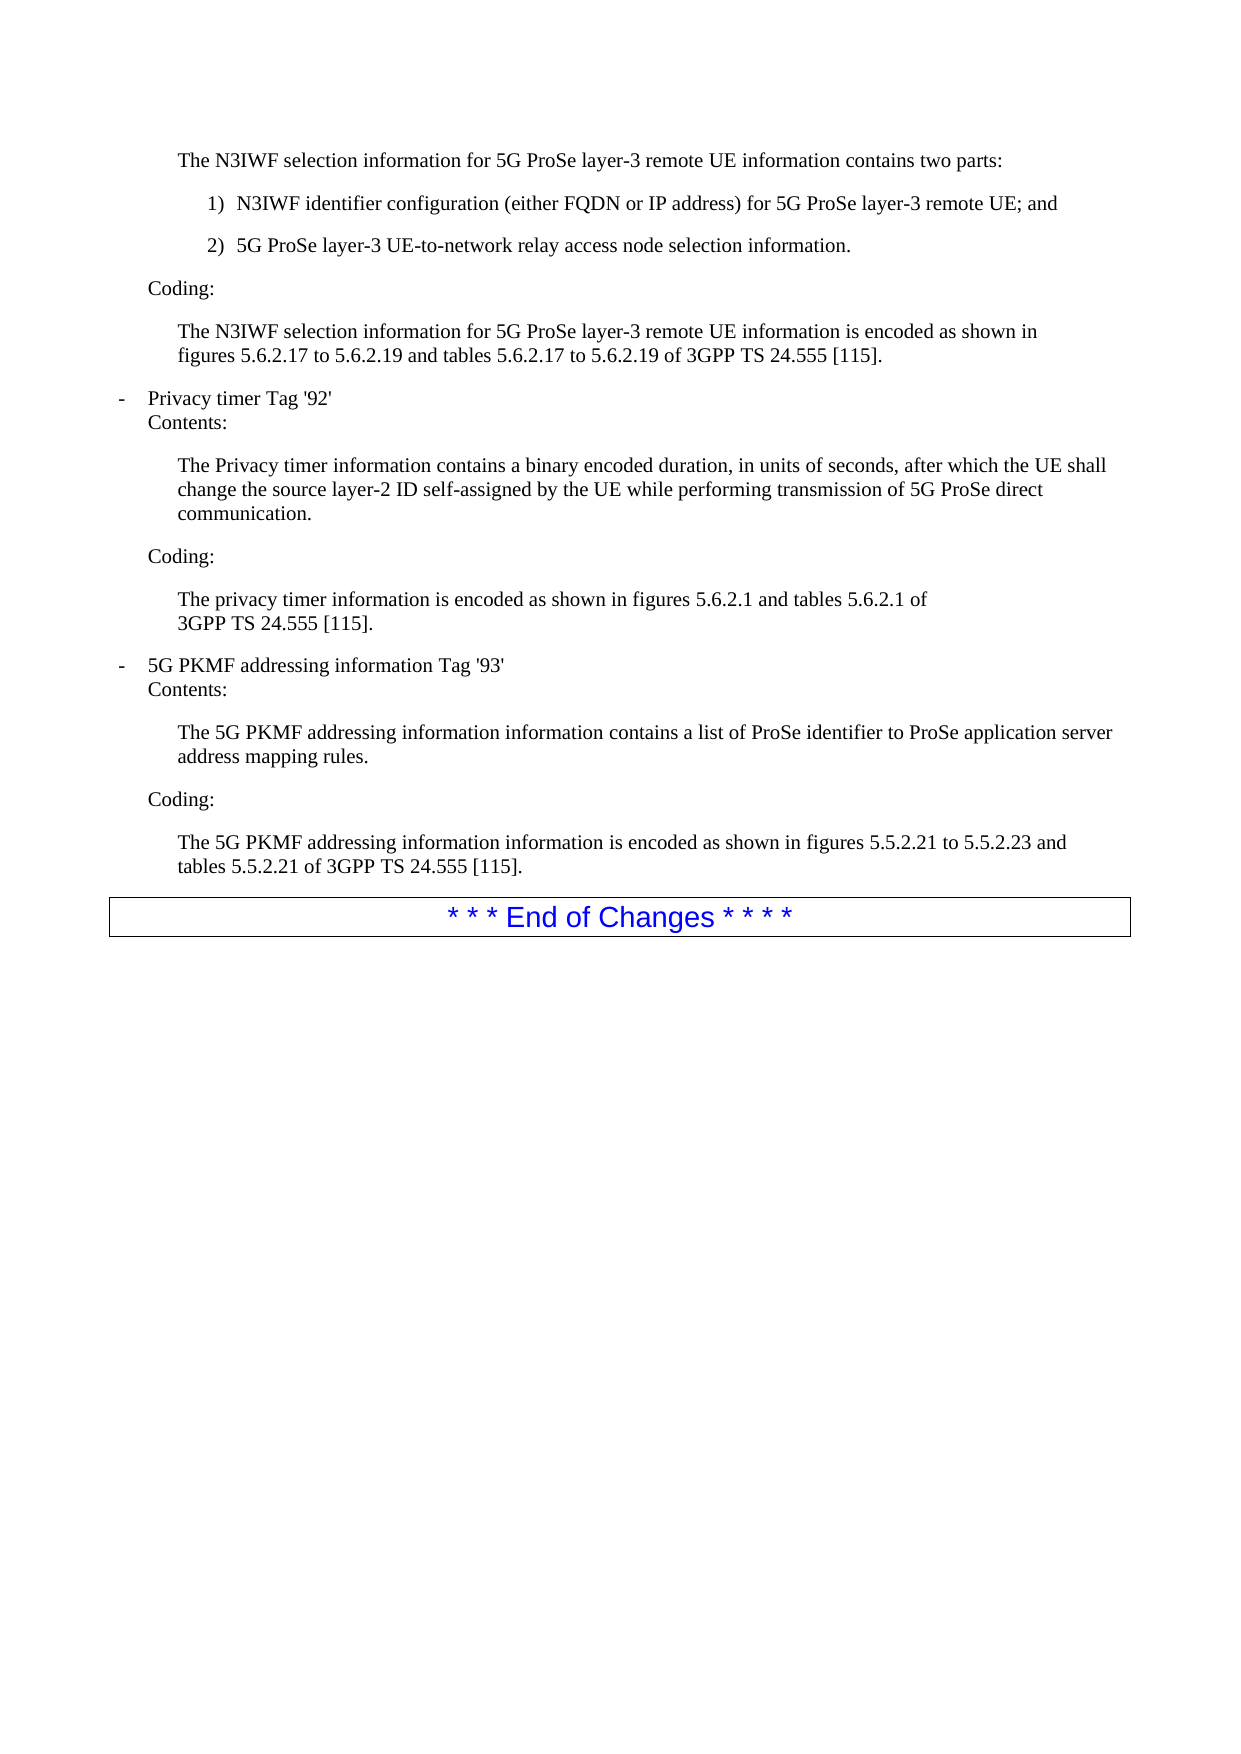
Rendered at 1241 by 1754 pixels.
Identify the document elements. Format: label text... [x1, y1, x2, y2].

text - Privacy timer Tag '92' [118, 386, 1122, 410]
text Contents: [148, 410, 1122, 434]
text The 5G PKMF addressing information information contains a list of ProSe identifier to ProSe application server address mapping rules. [177, 720, 1122, 768]
text The privacy timer information is encoded as shown in figures 5.6.2.1 and tables 5.6.2.1 of 3GPP TS 24.555 [115]. [177, 586, 1122, 634]
text The Privacy timer information contains a binary encoded duration, in units of seconds, after which the UE shall change the source layer-2 ID self-assigned by the UE while performing transmission of 5G ProSe direct communication. [177, 453, 1122, 525]
text The N3IWF selection information for 5G ProSe layer-3 remote UE information is encoded as shown in figures 5.6.2.17 to 5.6.2.19 and tables 5.6.2.17 to 5.6.2.19 of 3GPP TS 24.555 [115]. [177, 319, 1122, 367]
text 1) N3IWF identifier configuration (either FQDN or IP address) for 5G ProSe layer-3 remote UE; and [207, 191, 1122, 214]
text Coding: [148, 544, 1122, 568]
text * * * End of Changes * * * * [110, 898, 1130, 936]
text Coding: [148, 276, 1122, 300]
text - 5G PKMF addressing information Tag '93' [118, 653, 1122, 677]
text 2) 5G ProSe layer-3 UE-to-network relay access node selection information. [207, 233, 1122, 257]
text The N3IWF selection information for 5G ProSe layer-3 remote UE information contains two parts: [177, 148, 1122, 172]
text The 5G PKMF addressing information information is encoded as shown in figures 5.5.2.21 to 5.5.2.23 and tables 5.5.2.21 of 3GPP TS 24.555 [115]. [177, 830, 1122, 878]
text Coding: [148, 787, 1122, 811]
text Contents: [148, 677, 1122, 701]
